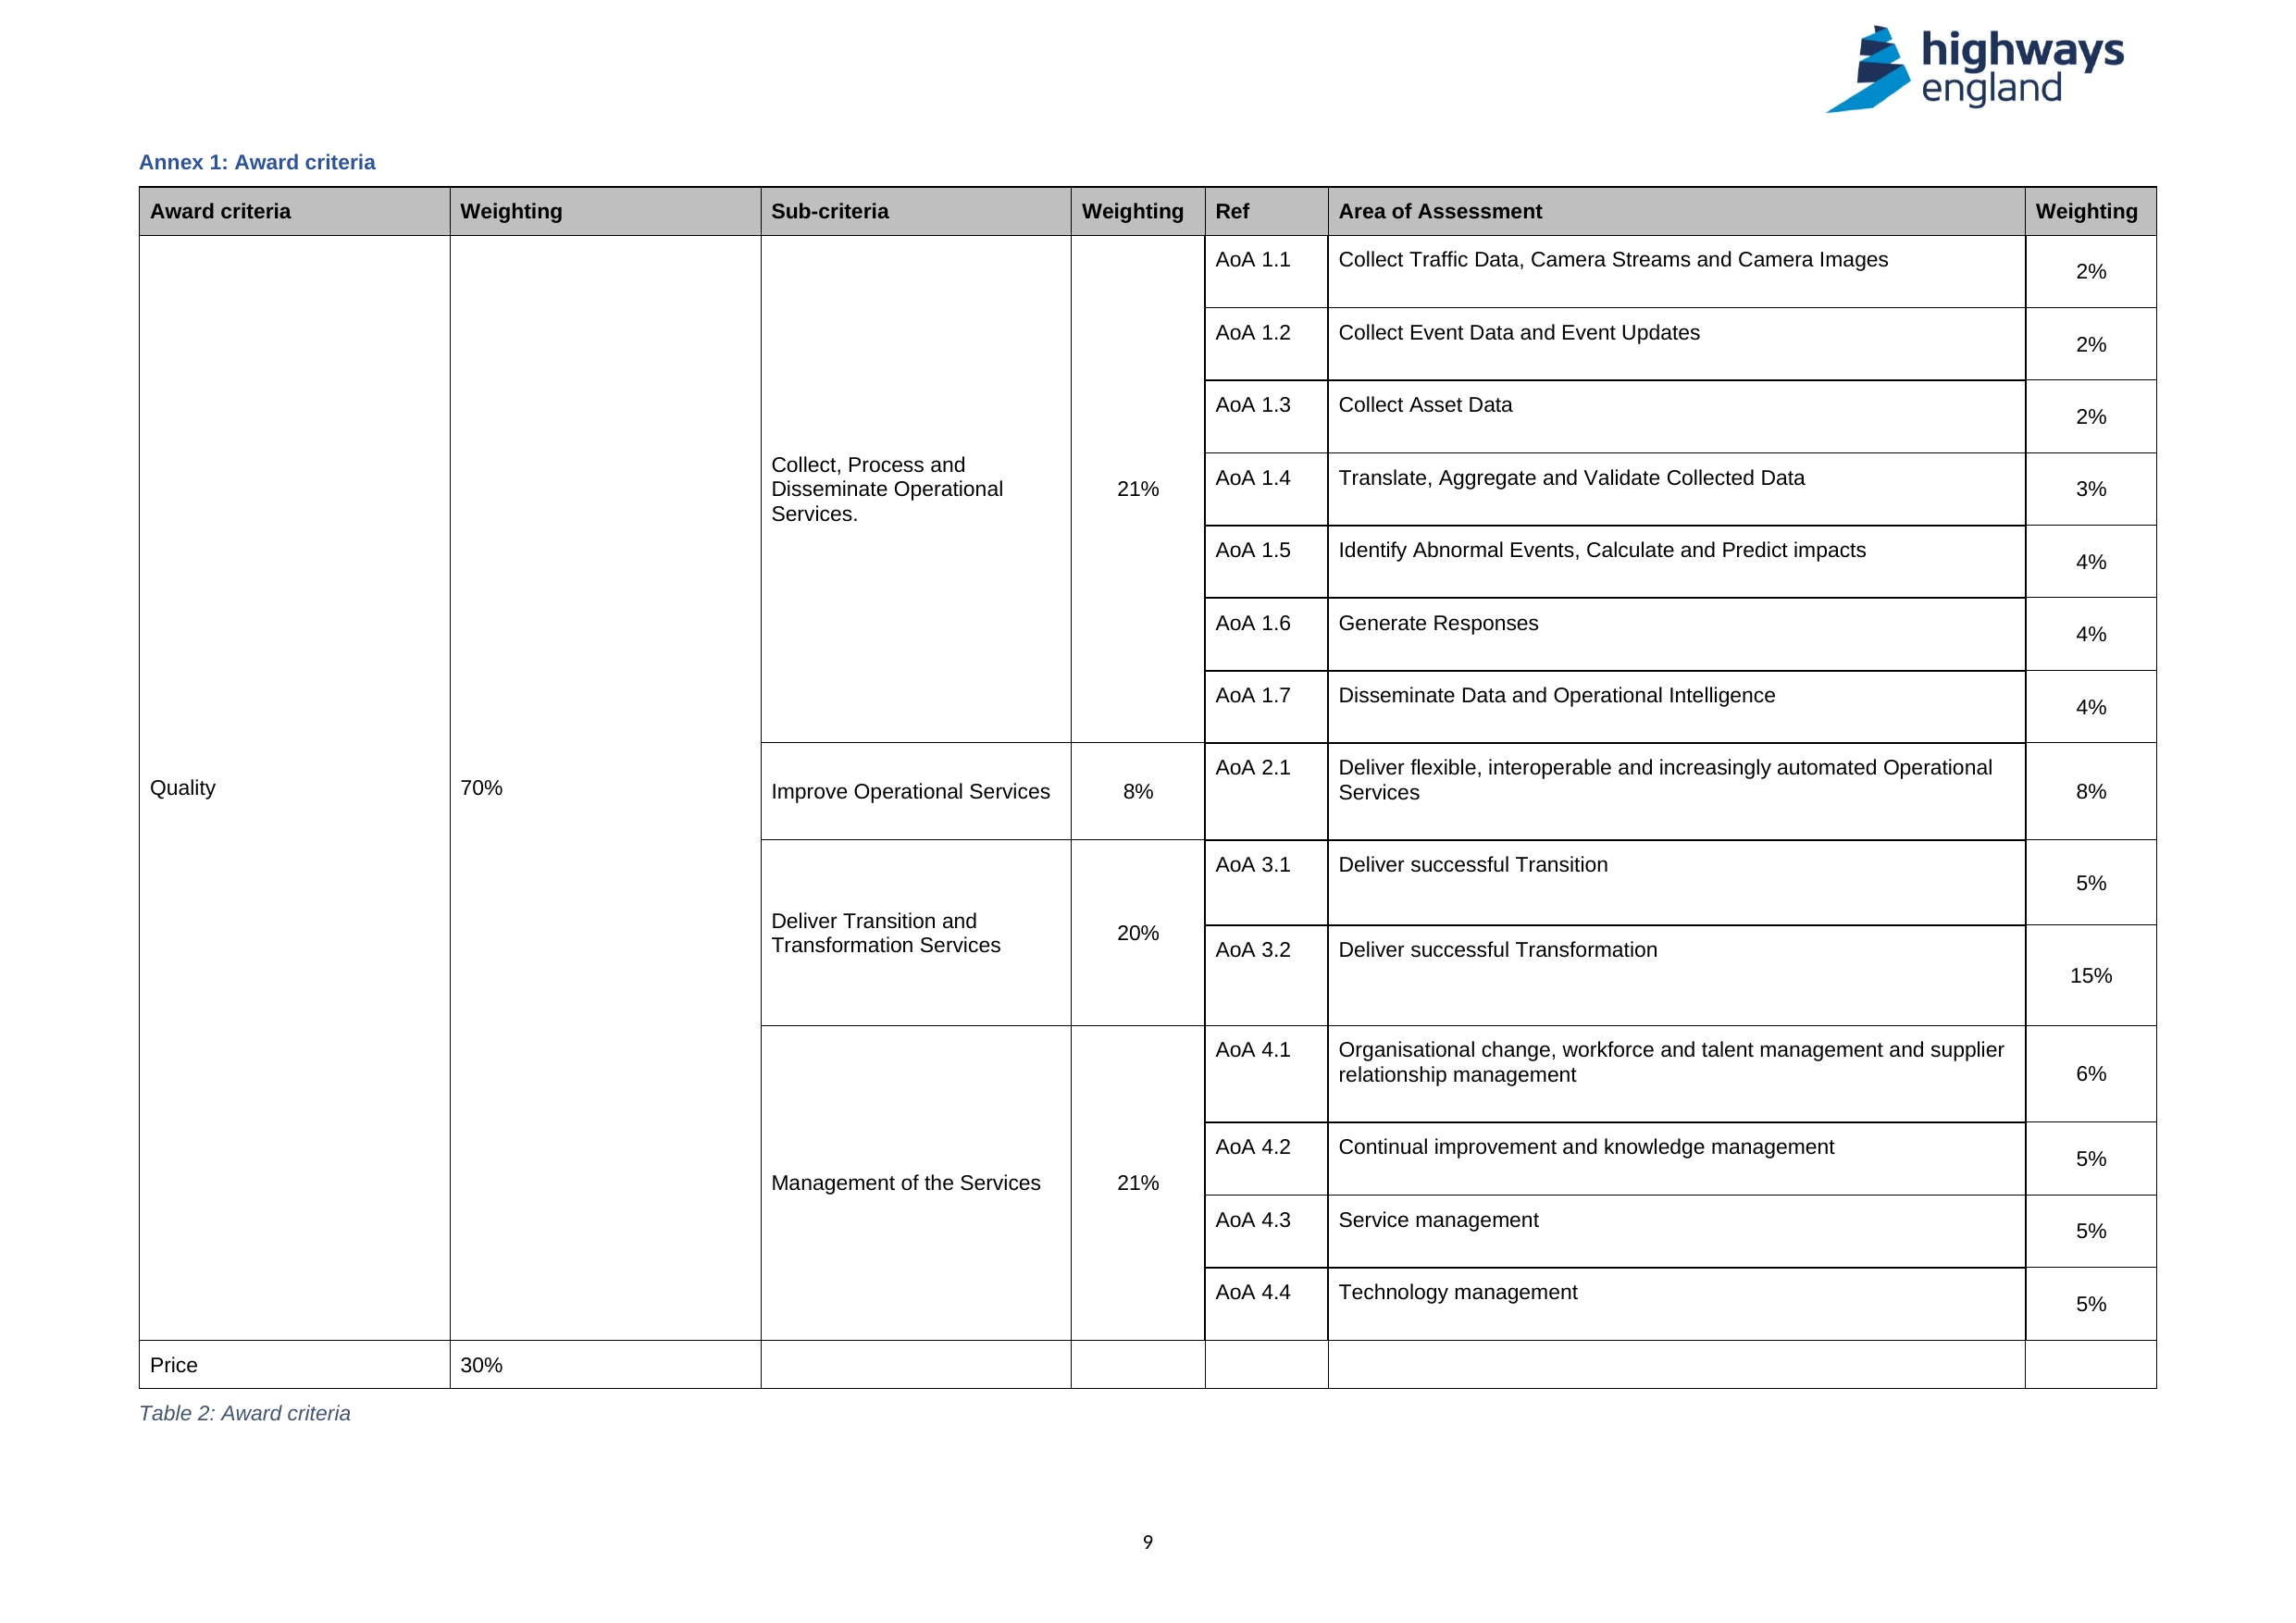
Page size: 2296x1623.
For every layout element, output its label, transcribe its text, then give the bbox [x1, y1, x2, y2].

table_cell 5% [2027, 1268, 2156, 1339]
table_cell 4% [2027, 526, 2156, 597]
table_cell Quality [140, 236, 450, 1339]
table_cell Continual improvement and knowledge management [1329, 1123, 2025, 1195]
table_cell AoA 4.4 [1206, 1269, 1327, 1339]
table_cell Deliver successful Transformation [1329, 926, 2025, 1024]
table_cell AoA 1.6 [1206, 599, 1327, 670]
table_cell 5% [2027, 1122, 2156, 1195]
table_cell Identify Abnormal Events, Calculate and Predict impacts [1329, 527, 2025, 597]
table_cell 5% [2027, 1196, 2156, 1267]
table_header Area of Assessment [1329, 188, 2025, 235]
table_cell Price [140, 1341, 450, 1388]
table_cell 5% [2027, 840, 2156, 924]
table_cell AoA 4.1 [1206, 1026, 1327, 1121]
table_cell Generate Responses [1329, 599, 2025, 670]
table_header Weighting [451, 188, 761, 235]
table_cell 6% [2027, 1026, 2156, 1121]
table_header Weighting [1072, 188, 1205, 235]
table_cell 2% [2027, 308, 2156, 379]
table_cell AoA 4.3 [1206, 1196, 1327, 1267]
table_cell Collect Asset Data [1329, 381, 2025, 452]
table_header Award criteria [140, 188, 450, 235]
table_cell AoA 1.4 [1206, 453, 1327, 525]
table_header Sub-criteria [762, 188, 1071, 235]
table_cell AoA 2.1 [1206, 744, 1327, 839]
table_cell Disseminate Data and Operational Intelligence [1329, 672, 2025, 742]
table_cell 2% [2027, 236, 2156, 307]
table_cell 15% [2027, 925, 2156, 1024]
table_cell AoA 1.1 [1206, 236, 1327, 307]
table_cell 4% [2027, 671, 2156, 742]
table_cell [1329, 1341, 2025, 1388]
table_cell 2% [2027, 380, 2156, 452]
table_cell AoA 1.5 [1206, 527, 1327, 597]
table_cell Collect, Process and Disseminate Operational Services. [762, 236, 1071, 742]
table_header Weighting [2026, 188, 2156, 235]
text Annex 1: Award criteria [139, 150, 2156, 175]
table_cell Collect Event Data and Event Updates [1329, 308, 2025, 379]
table_cell [1072, 1341, 1205, 1388]
table_cell Improve Operational Services [762, 743, 1071, 839]
table_cell 3% [2027, 453, 2156, 525]
table_cell 8% [2027, 743, 2156, 839]
picture [1792, 0, 2157, 146]
table_cell 21% [1072, 236, 1204, 742]
table_cell AoA 1.7 [1206, 672, 1327, 742]
table_cell AoA 1.2 [1206, 308, 1327, 379]
table_header Ref [1206, 188, 1328, 235]
table_cell AoA 3.1 [1206, 841, 1327, 924]
table_cell 20% [1072, 840, 1204, 1024]
table_cell 4% [2027, 598, 2156, 670]
table_cell AoA 4.2 [1206, 1123, 1327, 1195]
table_cell Management of the Services [762, 1026, 1071, 1339]
table_cell [762, 1341, 1071, 1388]
table_cell Organisational change, workforce and talent management and supplier relationship management [1329, 1026, 2025, 1121]
table_cell Collect Traffic Data, Camera Streams and Camera Images [1329, 236, 2025, 307]
table_cell 30% [451, 1341, 761, 1388]
table_cell 21% [1072, 1026, 1204, 1339]
table_cell AoA 1.3 [1206, 381, 1327, 452]
table_cell 8% [1072, 743, 1204, 839]
table_cell [1206, 1341, 1328, 1388]
table_cell Deliver successful Transition [1329, 841, 2025, 924]
table_cell AoA 3.2 [1206, 926, 1327, 1024]
text Table 2: Award criteria [139, 1401, 2156, 1425]
table_cell Deliver flexible, interoperable and increasingly automated Operational Services [1329, 744, 2025, 839]
table_cell Translate, Aggregate and Validate Collected Data [1329, 453, 2025, 525]
table_cell [2026, 1341, 2156, 1388]
table_cell Service management [1329, 1196, 2025, 1267]
table_cell Technology management [1329, 1269, 2025, 1339]
table_cell 70% [451, 236, 761, 1339]
table_cell Deliver Transition and Transformation Services [762, 840, 1071, 1024]
